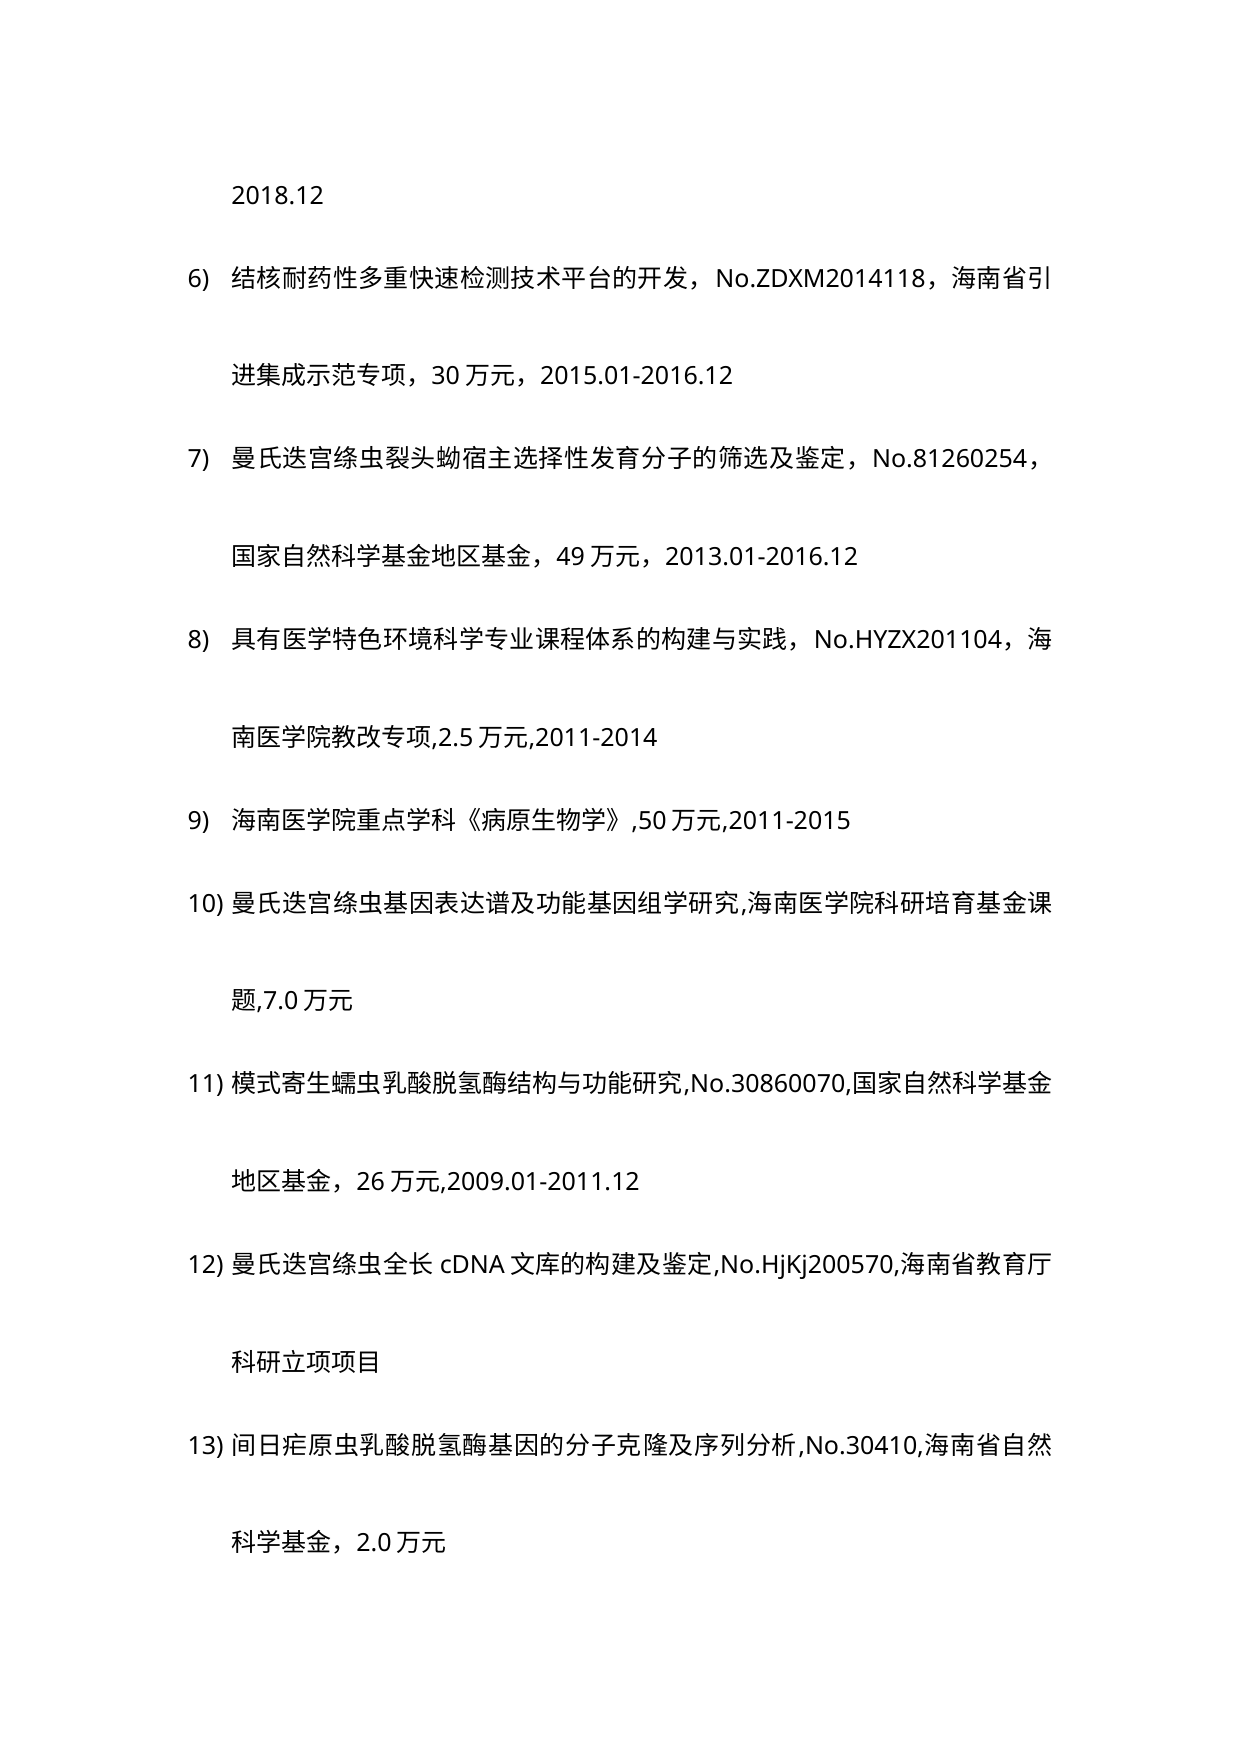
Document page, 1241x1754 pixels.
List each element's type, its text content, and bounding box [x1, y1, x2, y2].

list 具有医学特色环境科学专业课程体系的构建与实践，No.HYZX201104，海南医学院教改专项,2.5万元,2011-2014 [187, 605, 1053, 768]
list 曼氏迭宫绦虫全长cDNA文库的构建及鉴定,No.HjKj200570,海南省教育厅科研立项项目 [187, 1230, 1053, 1393]
list 曼氏迭宫绦虫基因表达谱及功能基因组学研究,海南医学院科研培育基金课题,7.0万元 [187, 869, 1053, 1031]
list 间日疟原虫乳酸脱氢酶基因的分子克隆及序列分析,No.30410,海南省自然科学基金，2.0万元 [187, 1411, 1053, 1573]
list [187, 162, 1053, 227]
list 海南医学院重点学科《病原生物学》,50万元,2011-2015 [187, 786, 1053, 851]
list 模式寄生蠕虫乳酸脱氢酶结构与功能研究,No.30860070,国家自然科学基金地区基金，26万元,2009.01-2011.12 [187, 1049, 1053, 1212]
list 曼氏迭宫绦虫裂头蚴宿主选择性发育分子的筛选及鉴定，No.81260254，国家自然科学基金地区基金，49万元，2013.01-2016.12 [187, 424, 1053, 587]
list 结核耐药性多重快速检测技术平台的开发，No.ZDXM2014118，海南省引进集成示范专项，30万元，2015.01-2016.12 [187, 244, 1053, 406]
